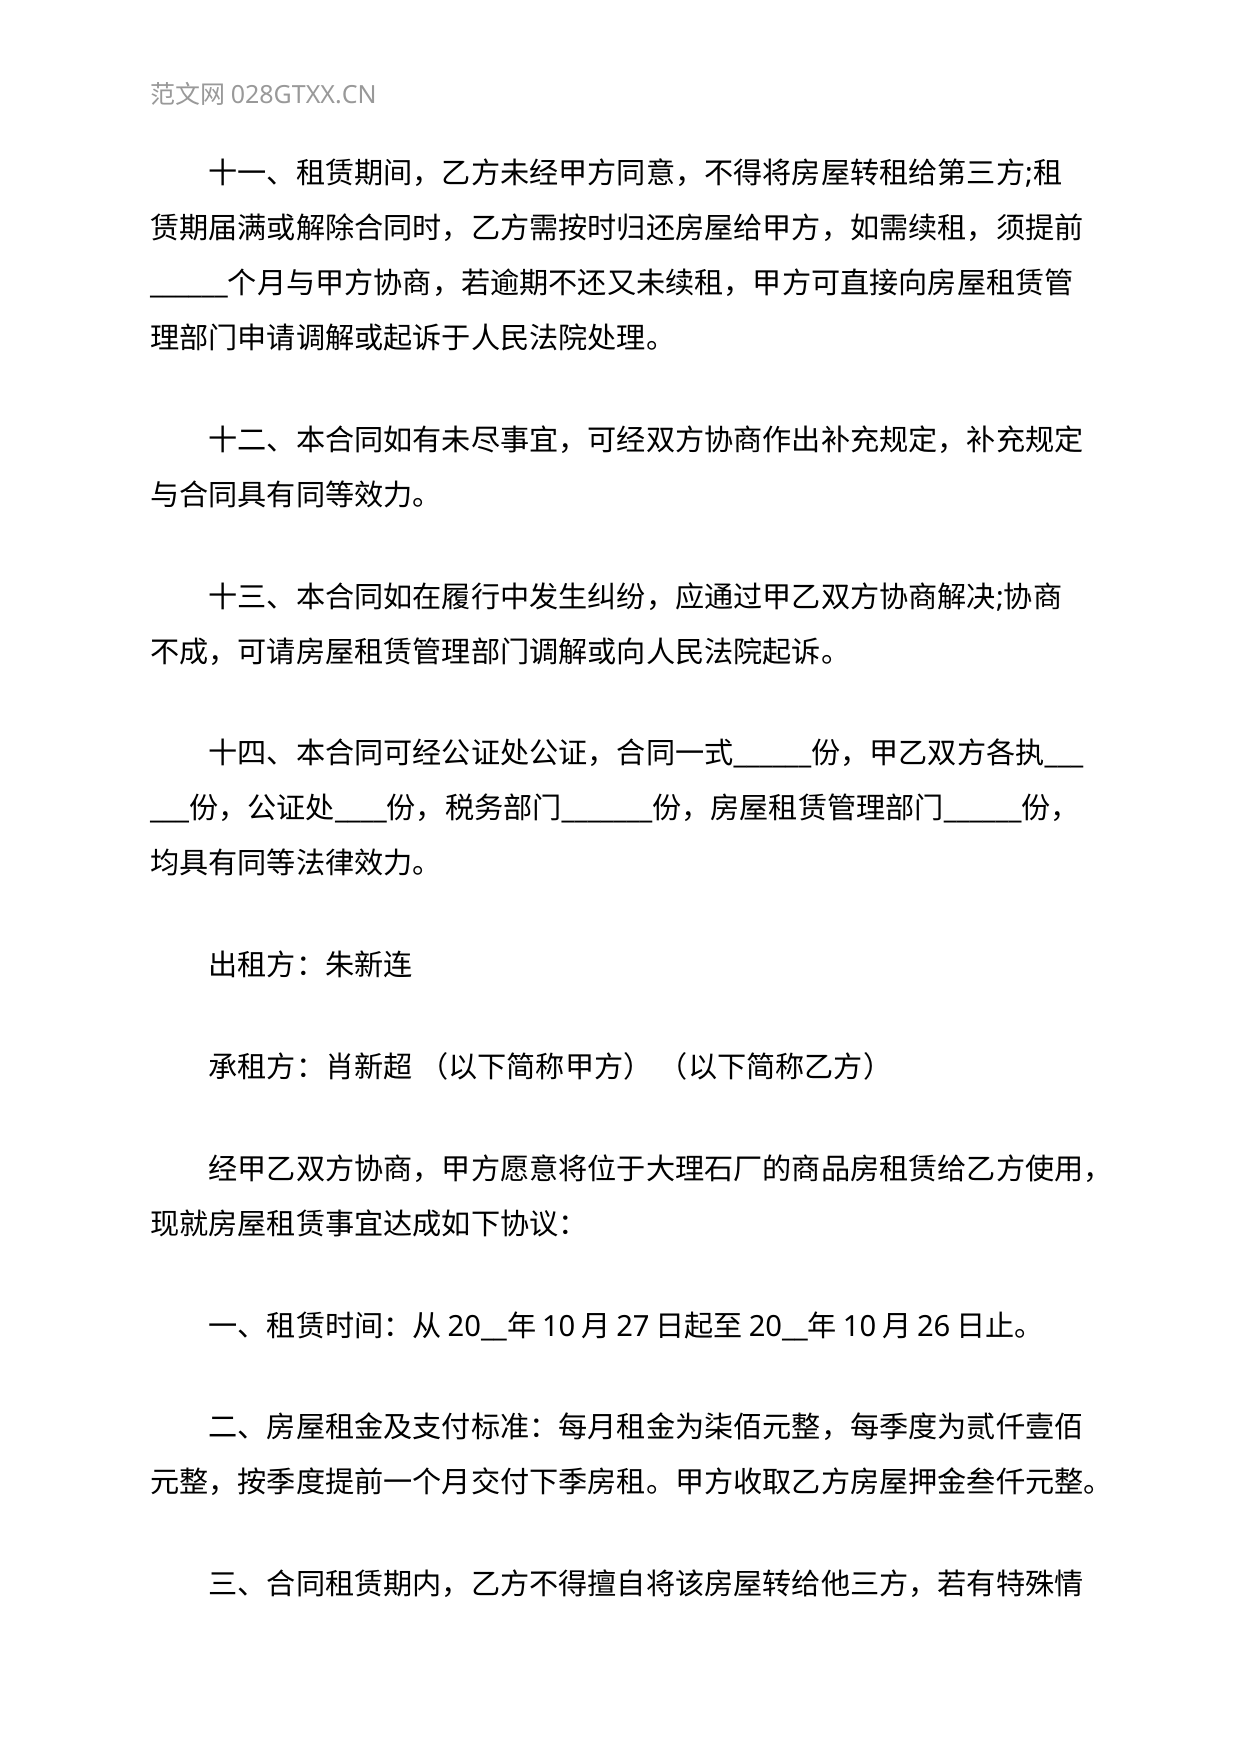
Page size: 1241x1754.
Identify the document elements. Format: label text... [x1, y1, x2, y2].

text 经甲乙双方协商，甲方愿意将位于大理石厂的商品房租赁给乙方使用，现就房屋租赁事宜达成如下协议： [150, 1145, 1090, 1243]
text 十四、本合同可经公证处公证，合同一式______份，甲乙双方各执______份，公证处____份，税务部门_______份，房屋租赁管理部门______份，均具有同等法律效力。 [150, 730, 1090, 882]
text 十二、本合同如有未尽事宜，可经双方协商作出补充规定，补充规定与合同具有同等效力。 [150, 417, 1090, 514]
text 十一、租赁期间，乙方未经甲方同意，不得将房屋转租给第三方;租赁期届满或解除合同时，乙方需按时归还房屋给甲方，如需续租，须提前______个月与甲方协商，若逾期不还又未续租，甲方可直接向房屋租赁管理部门申请调解或起诉于人民法院处理。 [150, 150, 1090, 357]
text 承租方：肖新超 （以下简称甲方） （以下简称乙方） [150, 1044, 1090, 1086]
text 二、房屋租金及支付标准：每月租金为柒佰元整，每季度为贰仟壹佰元整，按季度提前一个月交付下季房租。甲方收取乙方房屋押金叁仟元整。 [150, 1404, 1090, 1501]
text 十三、本合同如在履行中发生纠纷，应通过甲乙双方协商解决;协商不成，可请房屋租赁管理部门调解或向人民法院起诉。 [150, 573, 1090, 671]
text 出租方：朱新连 [150, 942, 1090, 984]
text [150, 1561, 1090, 1603]
text 一、租赁时间：从20__年10月27日起至20__年10月26日止。 [150, 1302, 1090, 1344]
